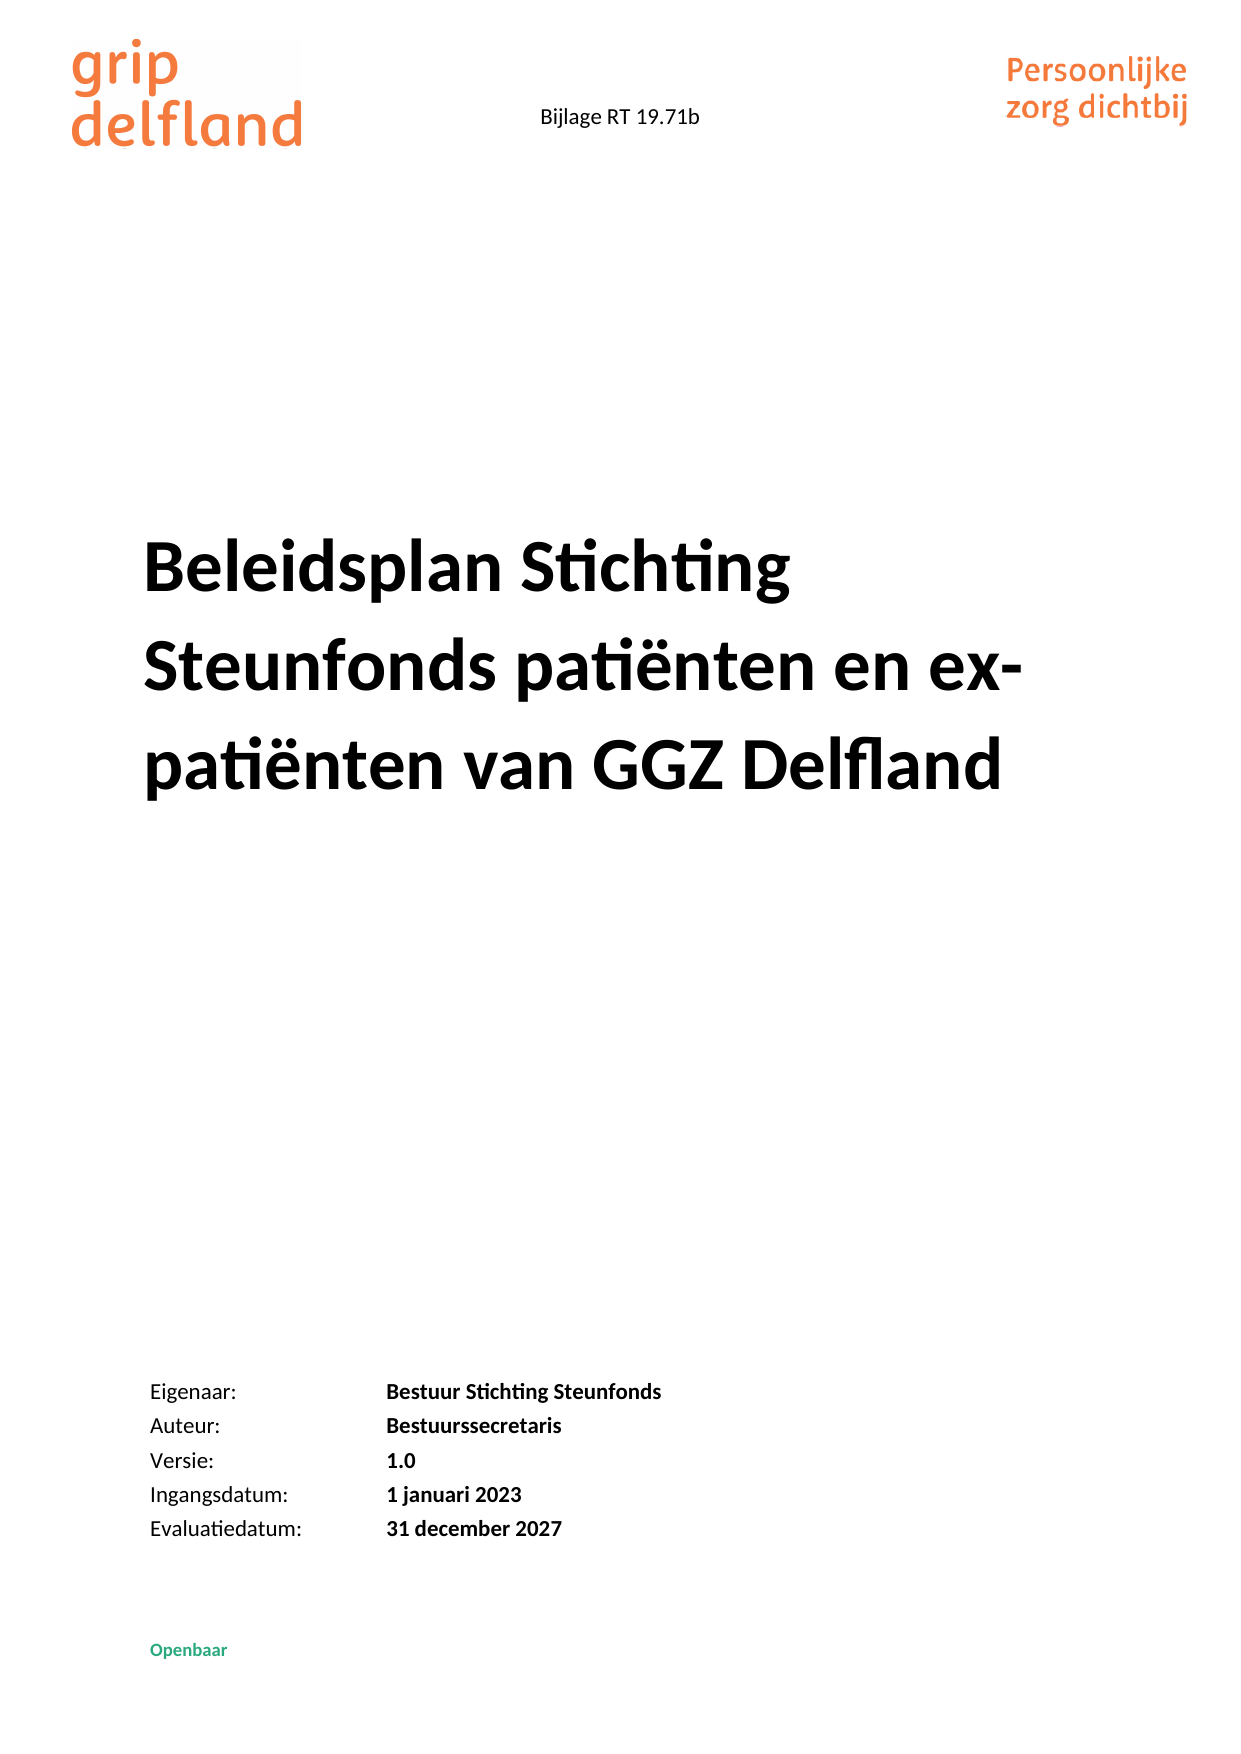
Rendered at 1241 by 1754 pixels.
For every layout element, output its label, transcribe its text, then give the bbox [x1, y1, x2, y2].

picture [1005, 54, 1188, 127]
text Evaluatiedatum: 31 december 2027 [150, 1514, 1090, 1542]
text Ingangsdatum: 1 januari 2023 [150, 1480, 1090, 1508]
text Eigenaar: Bestuur Stichting Steunfonds [150, 1377, 1090, 1405]
text Versie: 1.0 [150, 1446, 1090, 1474]
picture [72, 38, 302, 149]
text Auteur: Bestuurssecretaris [150, 1412, 1090, 1439]
